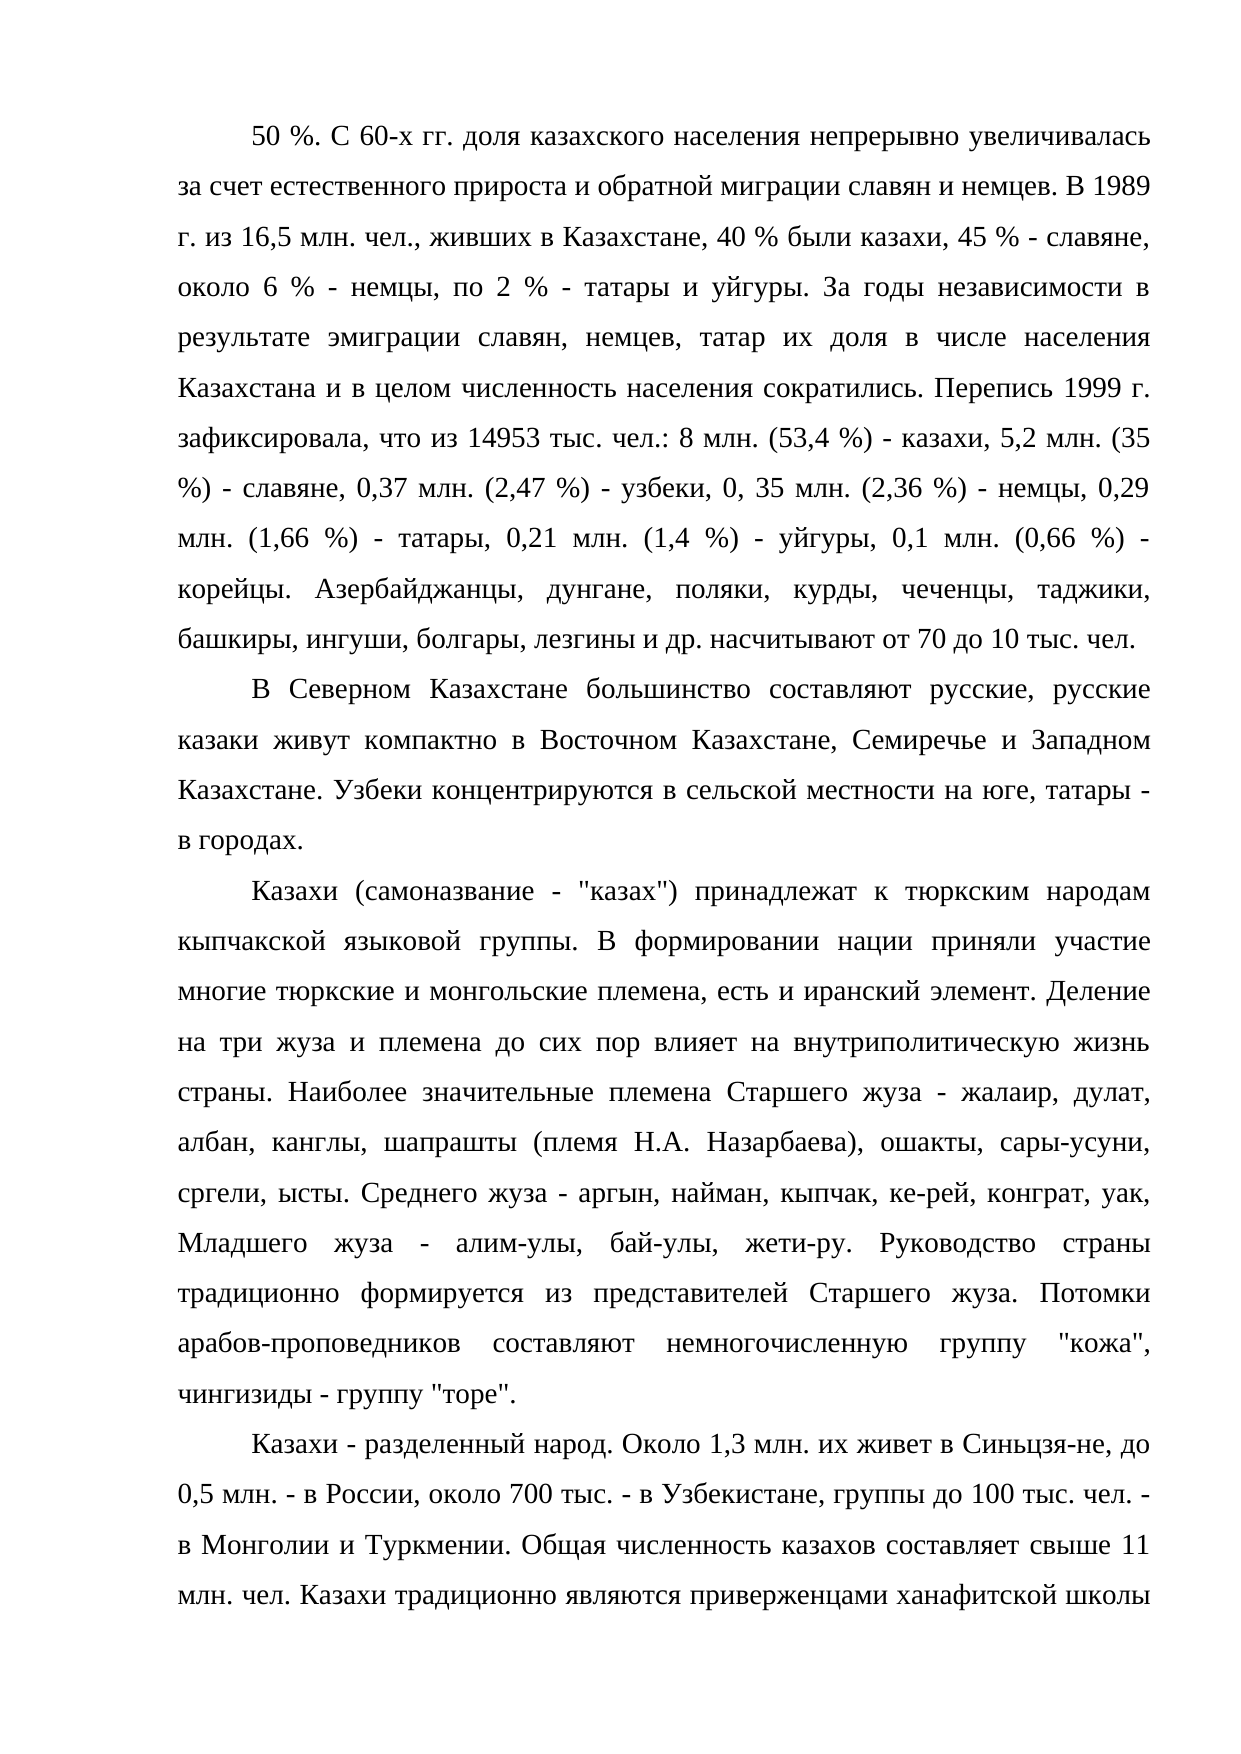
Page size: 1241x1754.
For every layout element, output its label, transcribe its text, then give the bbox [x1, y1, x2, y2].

text 50 %. С 60-х гг. доля казахского населения непрерывно увеличивалась за счет естественного прироста и обратной миграции славян и немцев. В . из 16,5 млн. чел., живших в Казахстане, 40 % были казахи, 45 % - славяне, около 6 % - немцы, по 2 % - татары и уйгуры. За годы независимости в результате эмиграции славян, немцев, татар их доля в числе населения Казахстана и в целом численность населения сократились. Перепись . зафиксировала, что из 14953 тыс. чел.: 8 млн. (53,4 %) - казахи, 5,2 млн. (35 %) - славяне, 0,37 млн. (2,47 %) - узбеки, 0, 35 млн. (2,36 %) - немцы, 0,29 млн. (1,66 %) - татары, 0,21 млн. (1,4 %) - уйгуры, 0,1 млн. (0,66 %) - корейцы. Азербайджанцы, дунгане, поляки, курды, чеченцы, таджики, башкиры, ингуши, болгары, лезгины и др. насчитывают от 70 до 10 тыс. чел. [177, 118, 1152, 655]
text Казахи (самоназвание - "казах") принадлежат к тюркским народам кыпчакской языковой группы. В формировании нации приняли участие многие тюркские и монгольские племена, есть и иранский элемент. Деление на три жуза и племена до сих пор влияет на внутриполитическую жизнь страны. Наиболее значительные племена Старшего жуза - жалаир, дулат, албан, канглы, шапрашты (племя Н.А. Назарбаева), ошакты, сары-усуни, сргели, ысты. Среднего жуза - аргын, найман, кыпчак, ке-рей, конграт, уак, Младшего жуза - алим-улы, бай-улы, жети-ру. Руководство страны традиционно формируется из представителей Старшего жуза. Потомки арабов-проповедников составляют немногочисленную группу "кожа", чингизиды - группу "торе". [177, 873, 1152, 1409]
text В Северном Казахстане большинство составляют русские, русские казаки живут компактно в Восточном Казахстане, Семиречье и Западном Казахстане. Узбеки концентрируются в сельской местности на юге, татары - в городах. [177, 672, 1152, 856]
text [177, 1426, 1152, 1611]
